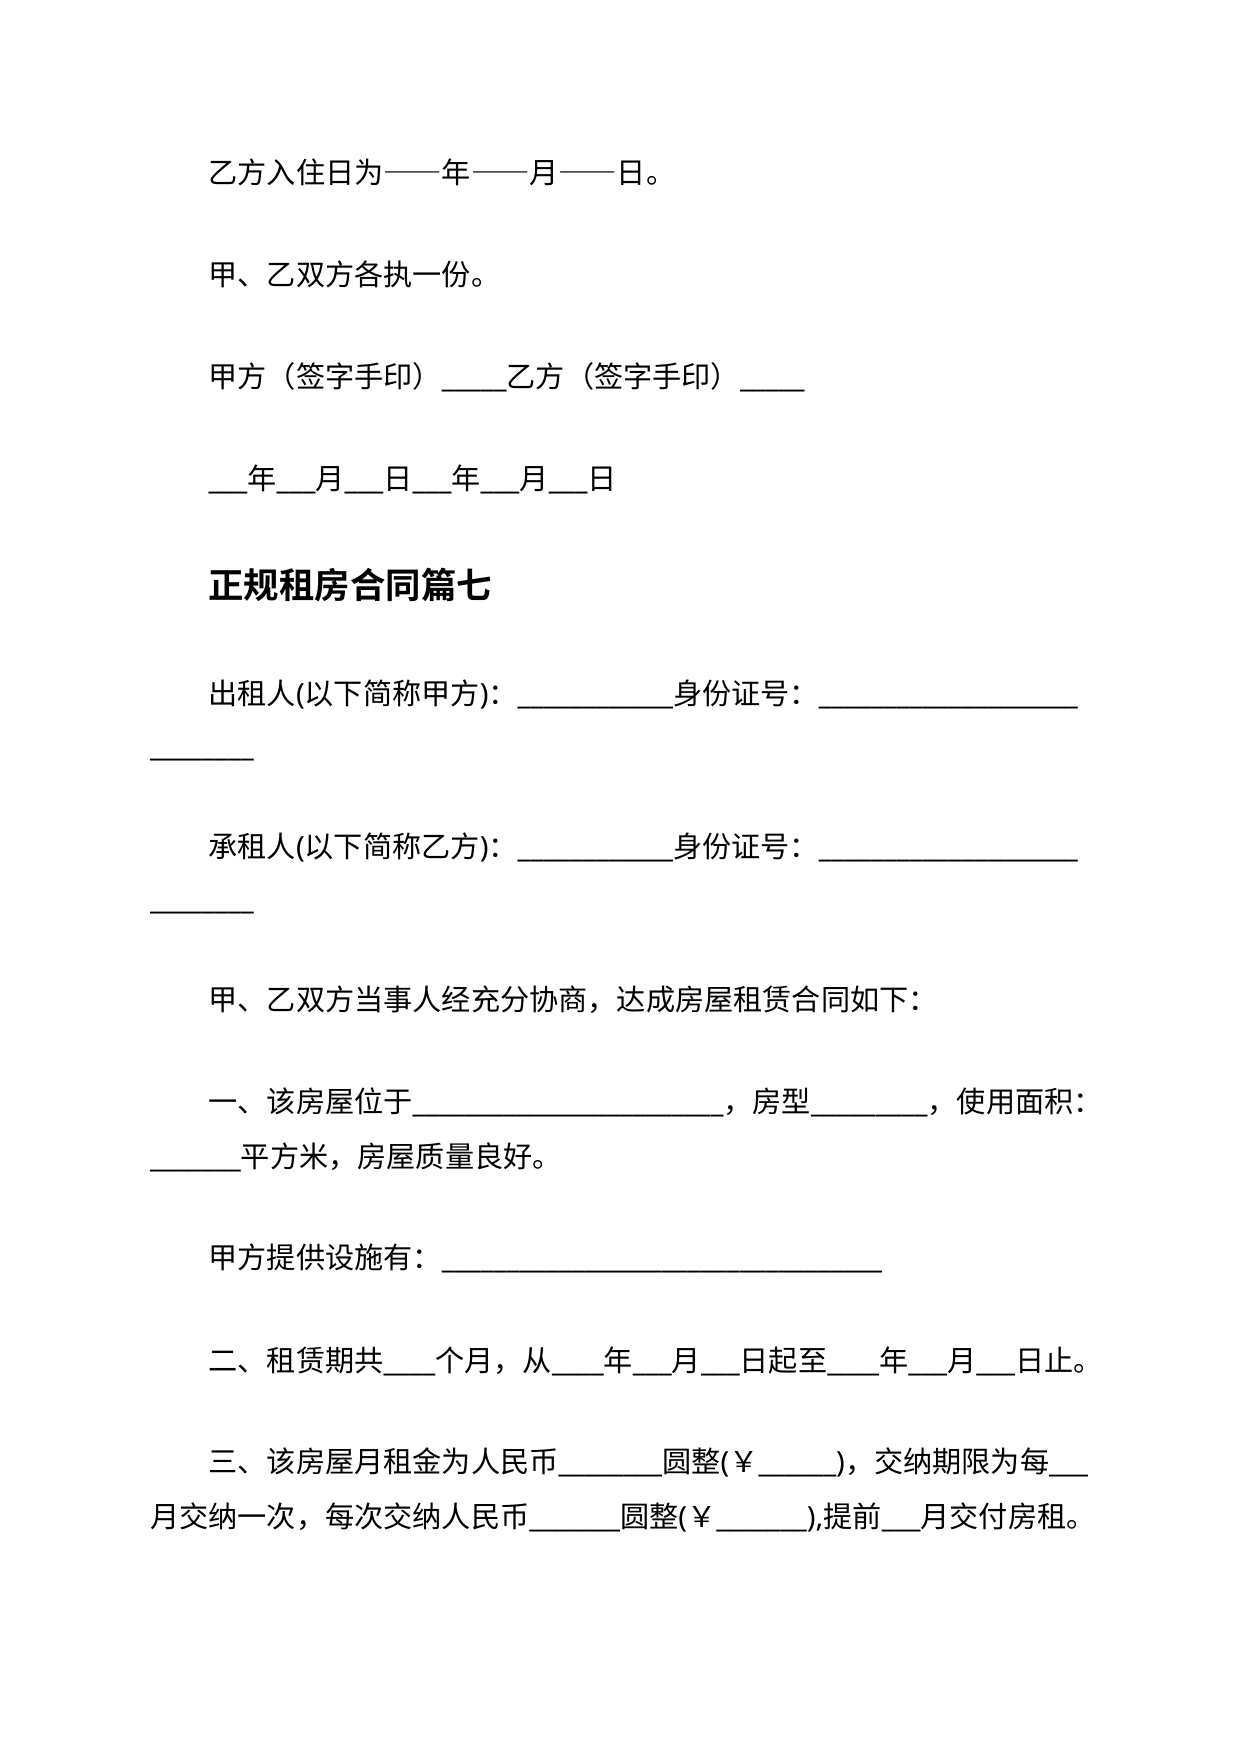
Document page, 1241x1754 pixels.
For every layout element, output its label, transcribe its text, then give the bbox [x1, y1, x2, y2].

text 三、该房屋月租金为人民币________圆整(￥______)，交纳期限为每___月交纳一次，每次交纳人民币_______圆整(￥_______),提前___月交付房租。 [150, 1439, 1090, 1536]
text 二、租赁期共____个月，从____年___月___日起至____年___月___日止。 [150, 1337, 1090, 1379]
text 正规租房合同篇七 [150, 557, 1090, 609]
text 甲方提供设施有：__________________________________ [150, 1235, 1090, 1277]
text 甲方（签字手印）_____乙方（签字手印）_____ [150, 353, 1090, 396]
text 承租人(以下简称乙方)：____________身份证号：____________________________ [150, 824, 1090, 918]
text 出租人(以下简称甲方)：____________身份证号：____________________________ [150, 671, 1090, 765]
text 一、该房屋位于________________________，房型_________，使用面积：_______平方米，房屋质量良好。 [150, 1078, 1090, 1176]
text 甲、乙双方各执一份。 [150, 252, 1090, 294]
text 乙方入住日为——年——月——日。 [150, 150, 1090, 192]
text ___年___月___日___年___月___日 [150, 456, 1090, 498]
text 甲、乙双方当事人经充分协商，达成房屋租赁合同如下： [150, 976, 1090, 1019]
